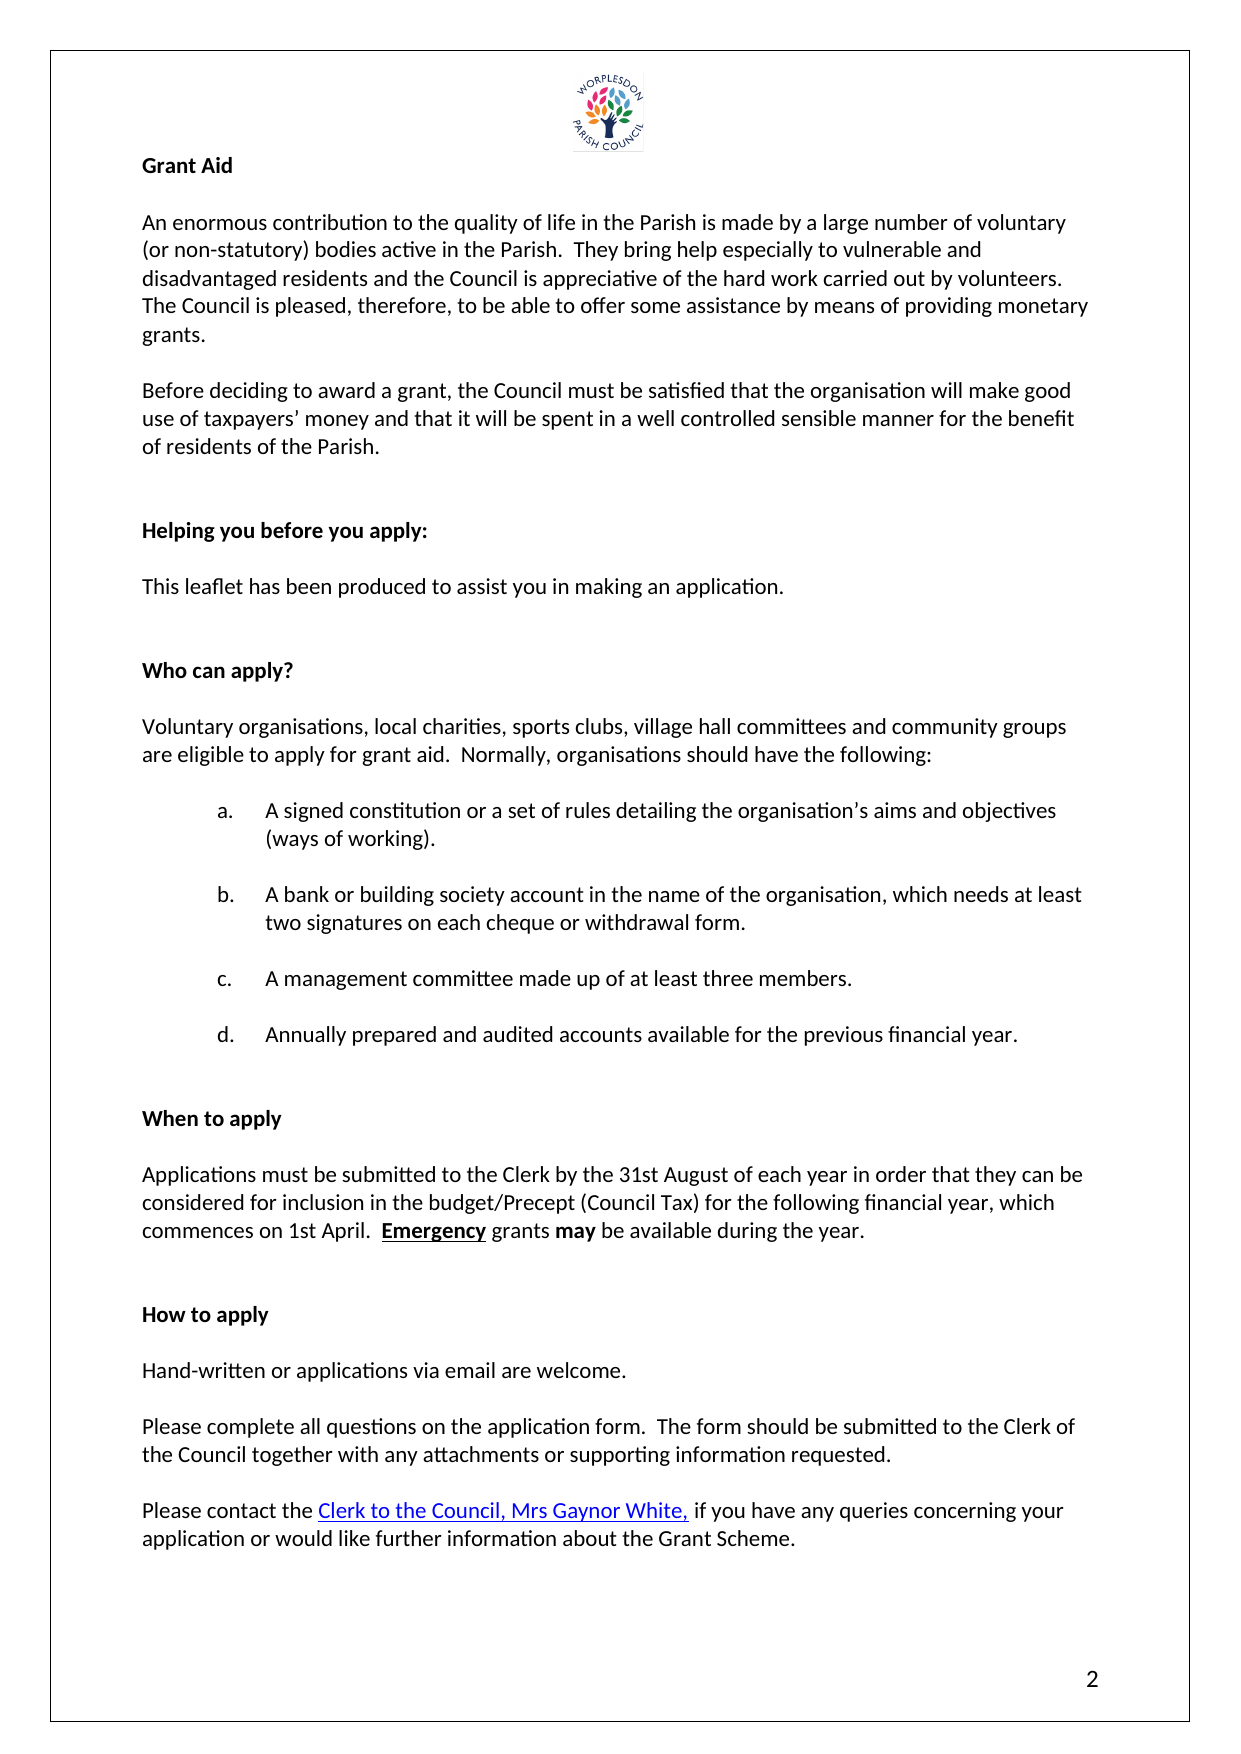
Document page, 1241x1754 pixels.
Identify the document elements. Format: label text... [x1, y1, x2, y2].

text Please contact the Clerk to the Council, Mrs Gaynor White, if you have any queries concerning your application or would like further information about the Grant Scheme. [142, 1497, 1098, 1553]
text Hand-written or applications via email are welcome. [142, 1356, 1098, 1384]
list A bank or building society account in the name of the organisation, which needs at least two signatures on each cheque or withdrawal form. [217, 880, 1098, 936]
subtitle Who can apply? [142, 656, 1098, 684]
picture [573, 73, 644, 152]
text An enormous contribution to the quality of life in the Parish is made by a large number of voluntary (or non-statutory) bodies active in the Parish. They bring help especially to vulnerable and disadvantaged residents and the Council is appreciative of the hard work carried out by volunteers. The Council is pleased, therefore, to be able to offer some assistance by means of providing monetary grants. [142, 208, 1098, 348]
subtitle Grant Aid [142, 152, 1098, 179]
text Applications must be submitted to the Clerk by the 31st August of each year in order that they can be considered for inclusion in the budget/Precept (Council Tax) for the following financial year, which commences on 1st April. Emergency grants may be available during the year. [142, 1160, 1098, 1244]
list Annually prepared and audited accounts available for the previous financial year. [217, 1020, 1098, 1048]
text Helping you before you apply: [142, 516, 1098, 544]
text Voluntary organisations, local charities, sports clubs, village hall committees and community groups are eligible to apply for grant aid. Normally, organisations should have the following: [142, 712, 1098, 768]
text This leaflet has been produced to assist you in making an application. [142, 572, 1098, 600]
subtitle How to apply [142, 1300, 1098, 1328]
list A signed constitution or a set of rules detailing the organisation’s aims and objectives (ways of working). [217, 796, 1098, 852]
text Please complete all questions on the application form. The form should be submitted to the Clerk of the Council together with any attachments or supporting information requested. [142, 1412, 1098, 1468]
subtitle When to apply [142, 1104, 1098, 1132]
text Before deciding to award a grant, the Council must be satisfied that the organisation will make good use of taxpayers’ money and that it will be spent in a well controlled sensible manner for the benefit of residents of the Parish. [142, 376, 1098, 460]
list A management committee made up of at least three members. [217, 964, 1098, 992]
